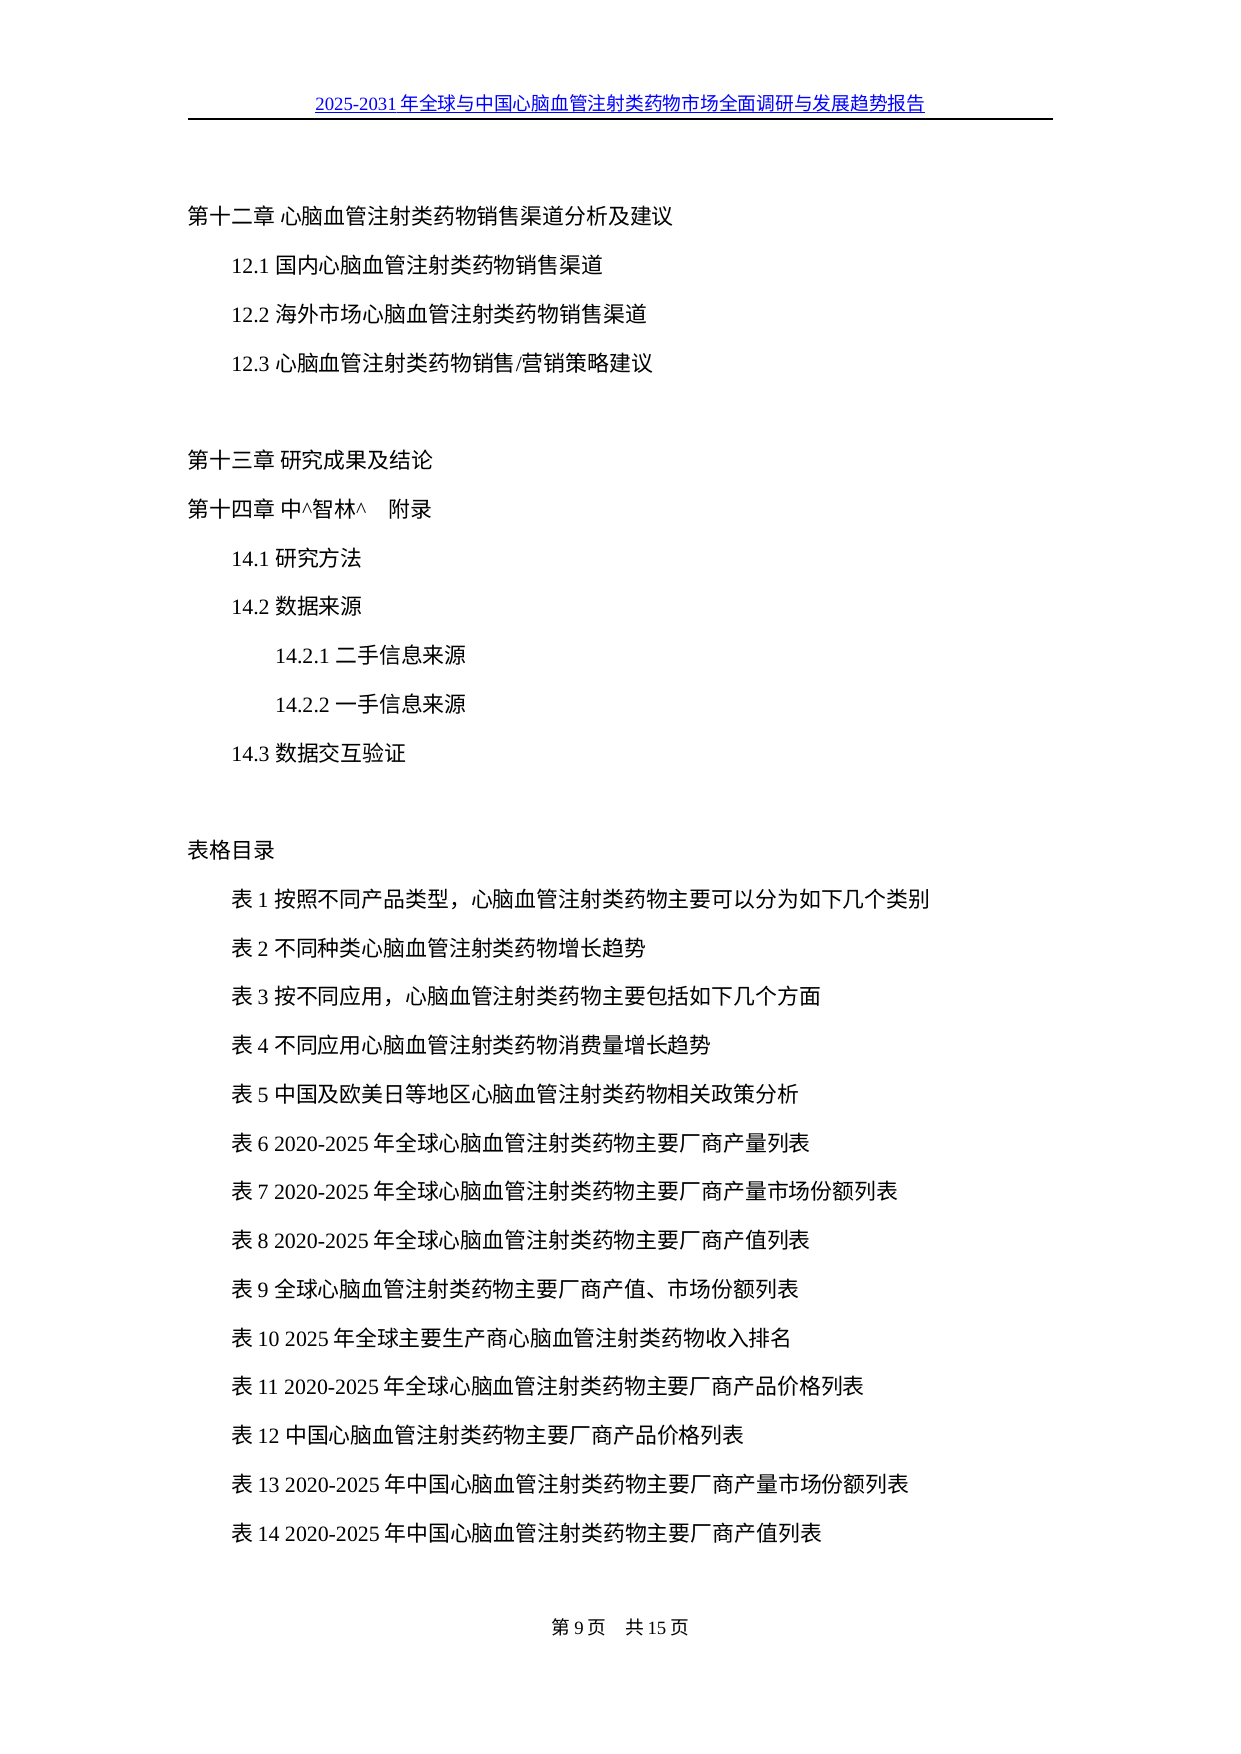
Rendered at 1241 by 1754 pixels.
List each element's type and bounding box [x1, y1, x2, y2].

text [187, 150, 1053, 1548]
